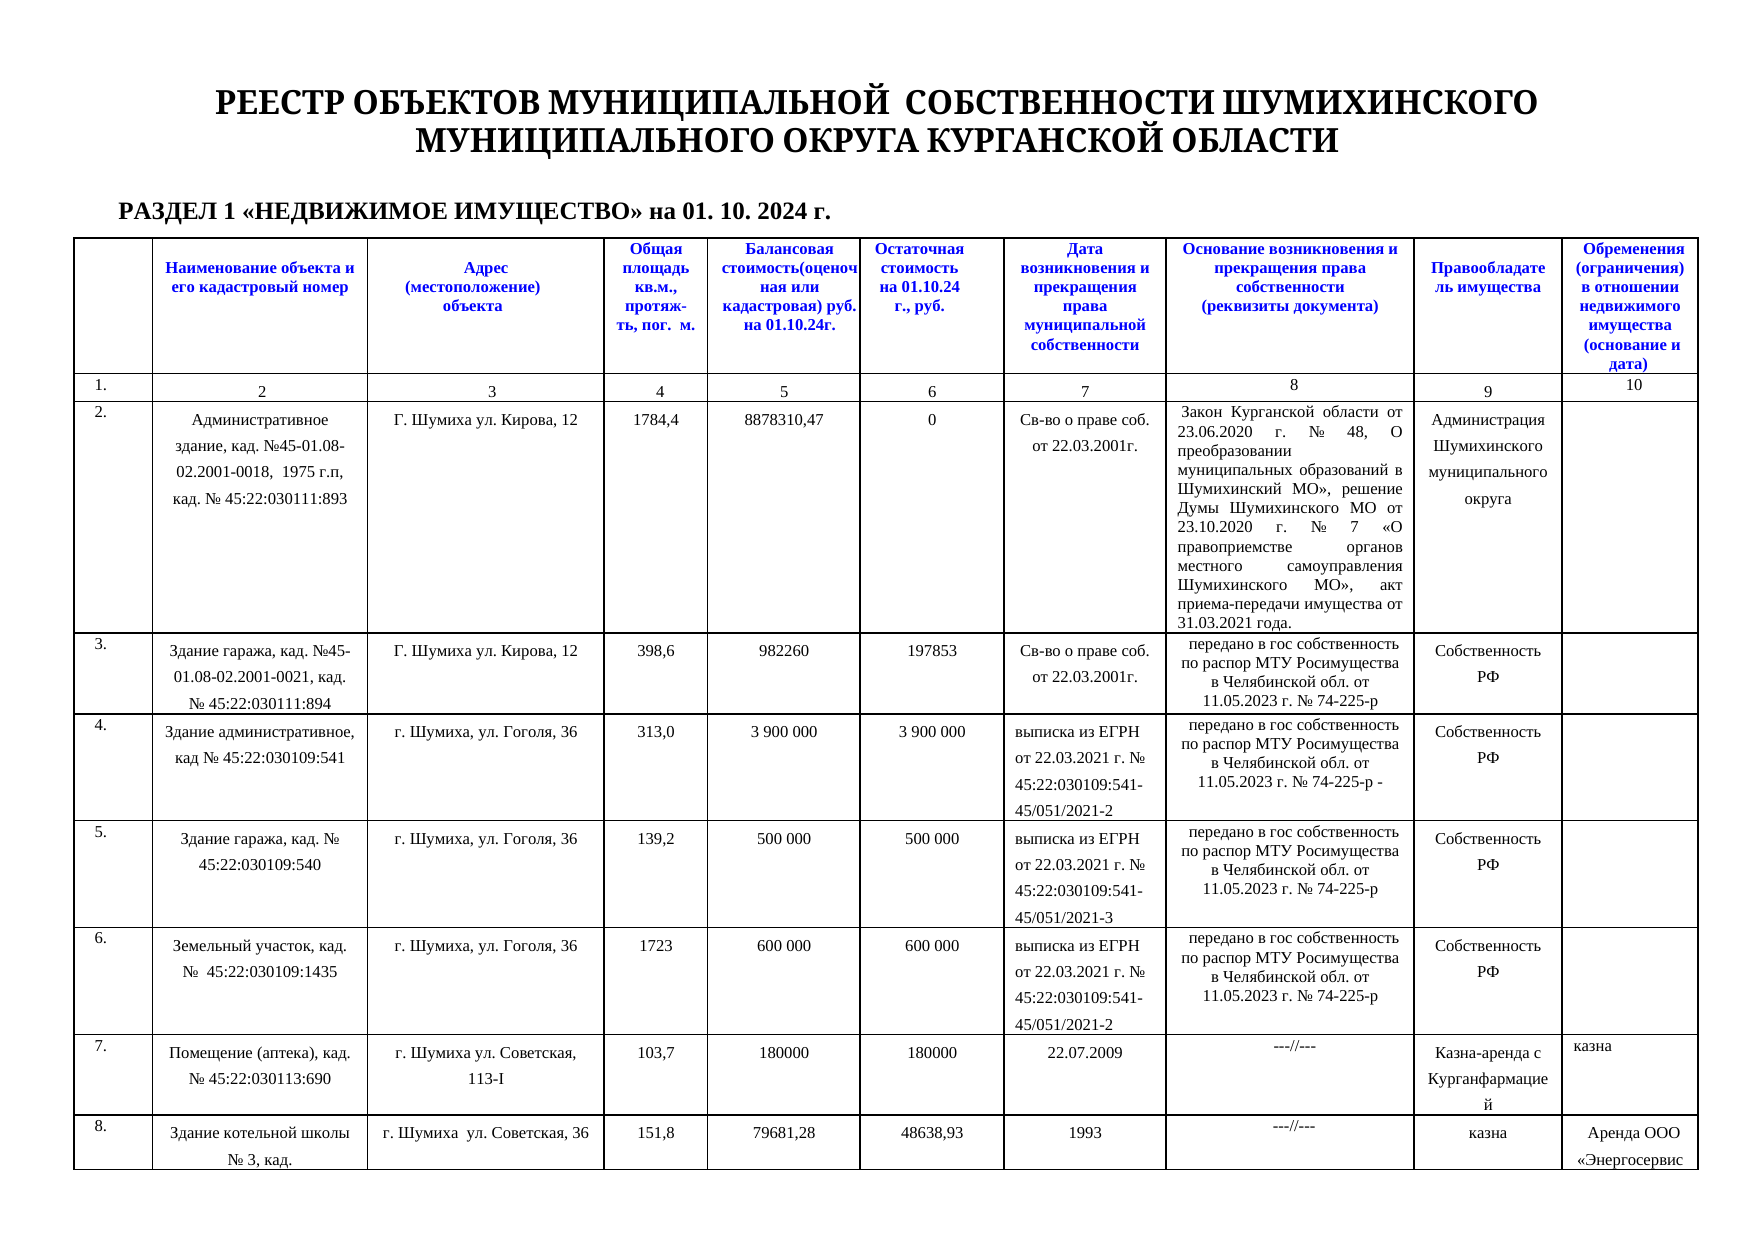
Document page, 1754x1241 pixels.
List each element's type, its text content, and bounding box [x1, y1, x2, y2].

table_cell 3 900 000 [708, 715, 859, 820]
table_header Основание возникновения и прекращения права собственности (реквизиты документа) [1167, 239, 1413, 373]
table_cell 3 [368, 374, 603, 401]
table_cell [75, 1116, 152, 1169]
table_cell казна [1563, 1035, 1697, 1114]
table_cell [1563, 1116, 1697, 1169]
table_cell выписка из ЕГРН от 22.03.2021 г. № 45:22:030109:541-45/051/2021-2 [1005, 715, 1165, 820]
table_cell [75, 715, 152, 820]
table_cell 151,8 [605, 1116, 707, 1169]
table_cell [75, 1035, 152, 1114]
table_cell ---//--- [1167, 1116, 1413, 1169]
table_header Правообладате ль имущества [1415, 239, 1561, 373]
table_cell 9 [1415, 374, 1561, 401]
table_cell [1563, 715, 1697, 820]
table_cell Закон Курганской области от 23.06.2020 г. № 48, О преобразовании муниципальных образований в Шумихинский МО», решение Думы Шумихинского МО от 23.10.2020 г. № 7 «О правоприемстве органов местного самоуправления Шумихинского МО», акт приема-передачи имущества от 31.03.2021 года. [1167, 402, 1413, 632]
table_cell 48638,93 [861, 1116, 1003, 1169]
table_cell Св-во о праве соб. от 22.03.2001г. [1005, 402, 1165, 632]
table_cell 1784,4 [605, 402, 707, 632]
table_cell 180000 [708, 1035, 859, 1114]
table_cell Г. Шумиха ул. Кирова, 12 [368, 634, 603, 713]
table_cell [1563, 821, 1697, 927]
table_cell Собственность РФ [1415, 715, 1561, 820]
table_cell [75, 928, 152, 1034]
table_cell [75, 821, 152, 927]
table_header [75, 239, 152, 373]
table_cell 982260 [708, 634, 859, 713]
table_cell 180000 [861, 1035, 1003, 1114]
table_cell 398,6 [605, 634, 707, 713]
table_cell передано в гос собственность по распор МТУ Росимущества в Челябинской обл. от 11.05.2023 г. № 74-225-р - [1167, 715, 1413, 820]
table_cell ---//--- [1167, 1035, 1413, 1114]
table_header Наименование объекта и его кадастровый номер [153, 239, 367, 373]
table_cell 5 [708, 374, 859, 401]
table_cell 197853 [861, 634, 1003, 713]
table_cell Здание административное, кад № 45:22:030109:541 [153, 715, 367, 820]
table_cell 6 [861, 374, 1003, 401]
table_cell г. Шумиха, ул. Гоголя, 36 [368, 715, 603, 820]
table_cell 0 [861, 402, 1003, 632]
table_cell [75, 634, 152, 713]
text РАЗДЕЛ 1 «НЕДВИЖИМОЕ ИМУЩЕСТВО» на 01. 10. 2024 г. [118, 196, 1636, 224]
table_cell казна [1415, 1116, 1561, 1169]
table_cell 4 [605, 374, 707, 401]
table_cell 8 [1167, 374, 1413, 401]
table_header Дата возникновения и прекращения права муниципальной собственности [1005, 239, 1165, 373]
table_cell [153, 1116, 367, 1169]
table_cell выписка из ЕГРН от 22.03.2021 г. № 45:22:030109:541-45/051/2021-2 [1005, 928, 1165, 1034]
table_cell 600 000 [708, 928, 859, 1034]
table_cell Собственность РФ [1415, 821, 1561, 927]
table_header Обременения (ограничения) в отношении недвижимого имущества (основание и дата) [1563, 239, 1697, 373]
table_cell 600 000 [861, 928, 1003, 1034]
table_cell Здание гаража, кад. № 45:22:030109:540 [153, 821, 367, 927]
table_cell 79681,28 [708, 1116, 859, 1169]
table_cell 139,2 [605, 821, 707, 927]
table_cell 1723 [605, 928, 707, 1034]
table_cell Казна-аренда с Курганфармацией [1415, 1035, 1561, 1114]
table_cell г. Шумиха ул. Советская, 113-I [368, 1035, 603, 1114]
table_header Адрес (местоположение) объекта [368, 239, 603, 373]
table_cell передано в гос собственность по распор МТУ Росимущества в Челябинской обл. от 11.05.2023 г. № 74-225-р [1167, 928, 1413, 1034]
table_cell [368, 1116, 603, 1169]
title РЕЕСТР ОБЪЕКТОВ МУНИЦИПАЛЬНОЙ СОБСТВЕННОСТИ ШУМИХИНСКОГО МУНИЦИПАЛЬНОГО ОКРУГА КУРГАНСКОЙ ОБЛАСТИ [118, 84, 1636, 161]
table_cell 500 000 [708, 821, 859, 927]
table_cell передано в гос собственность по распор МТУ Росимущества в Челябинской обл. от 11.05.2023 г. № 74-225-р [1167, 634, 1413, 713]
table_cell 22.07.2009 [1005, 1035, 1165, 1114]
table_cell Собственность РФ [1415, 928, 1561, 1034]
table_cell Административное здание, кад. №45-01.08-02.2001-0018, 1975 г.п, кад. № 45:22:030111:893 [153, 402, 367, 632]
table_header Балансовая стоимость(оценочная или кадастровая) руб. на 01.10.24г. [708, 239, 859, 373]
table_cell Помещение (аптека), кад. № 45:22:030113:690 [153, 1035, 367, 1114]
table_cell Собственность РФ [1415, 634, 1561, 713]
table_header Остаточная стоимость на 01.10.24 г., руб. [861, 239, 1003, 373]
table_cell 313,0 [605, 715, 707, 820]
table_cell г. Шумиха, ул. Гоголя, 36 [368, 928, 603, 1034]
table_cell выписка из ЕГРН от 22.03.2021 г. № 45:22:030109:541-45/051/2021-3 [1005, 821, 1165, 927]
table_cell Г. Шумиха ул. Кирова, 12 [368, 402, 603, 632]
table_cell 1993 [1005, 1116, 1165, 1169]
table_cell 8878310,47 [708, 402, 859, 632]
table_cell [1563, 402, 1697, 632]
table_cell [1563, 928, 1697, 1034]
table_cell 103,7 [605, 1035, 707, 1114]
table_cell [75, 402, 152, 632]
table_cell 10 [1563, 374, 1697, 401]
table_cell [75, 374, 152, 401]
table_cell г. Шумиха, ул. Гоголя, 36 [368, 821, 603, 927]
table_cell 500 000 [861, 821, 1003, 927]
table_cell передано в гос собственность по распор МТУ Росимущества в Челябинской обл. от 11.05.2023 г. № 74-225-р [1167, 821, 1413, 927]
table_cell 2 [153, 374, 367, 401]
table_cell Здание гаража, кад. №45-01.08-02.2001-0021, кад. № 45:22:030111:894 [153, 634, 367, 713]
table_cell [1563, 634, 1697, 713]
table_header Общая площадь кв.м., протяж-ть, пог. м. [605, 239, 707, 373]
table_cell Администрация Шумихинского муниципального округа [1415, 402, 1561, 632]
table_cell 3 900 000 [861, 715, 1003, 820]
table_cell Земельный участок, кад. № 45:22:030109:1435 [153, 928, 367, 1034]
table_cell Св-во о праве соб. от 22.03.2001г. [1005, 634, 1165, 713]
table_cell 7 [1005, 374, 1165, 401]
